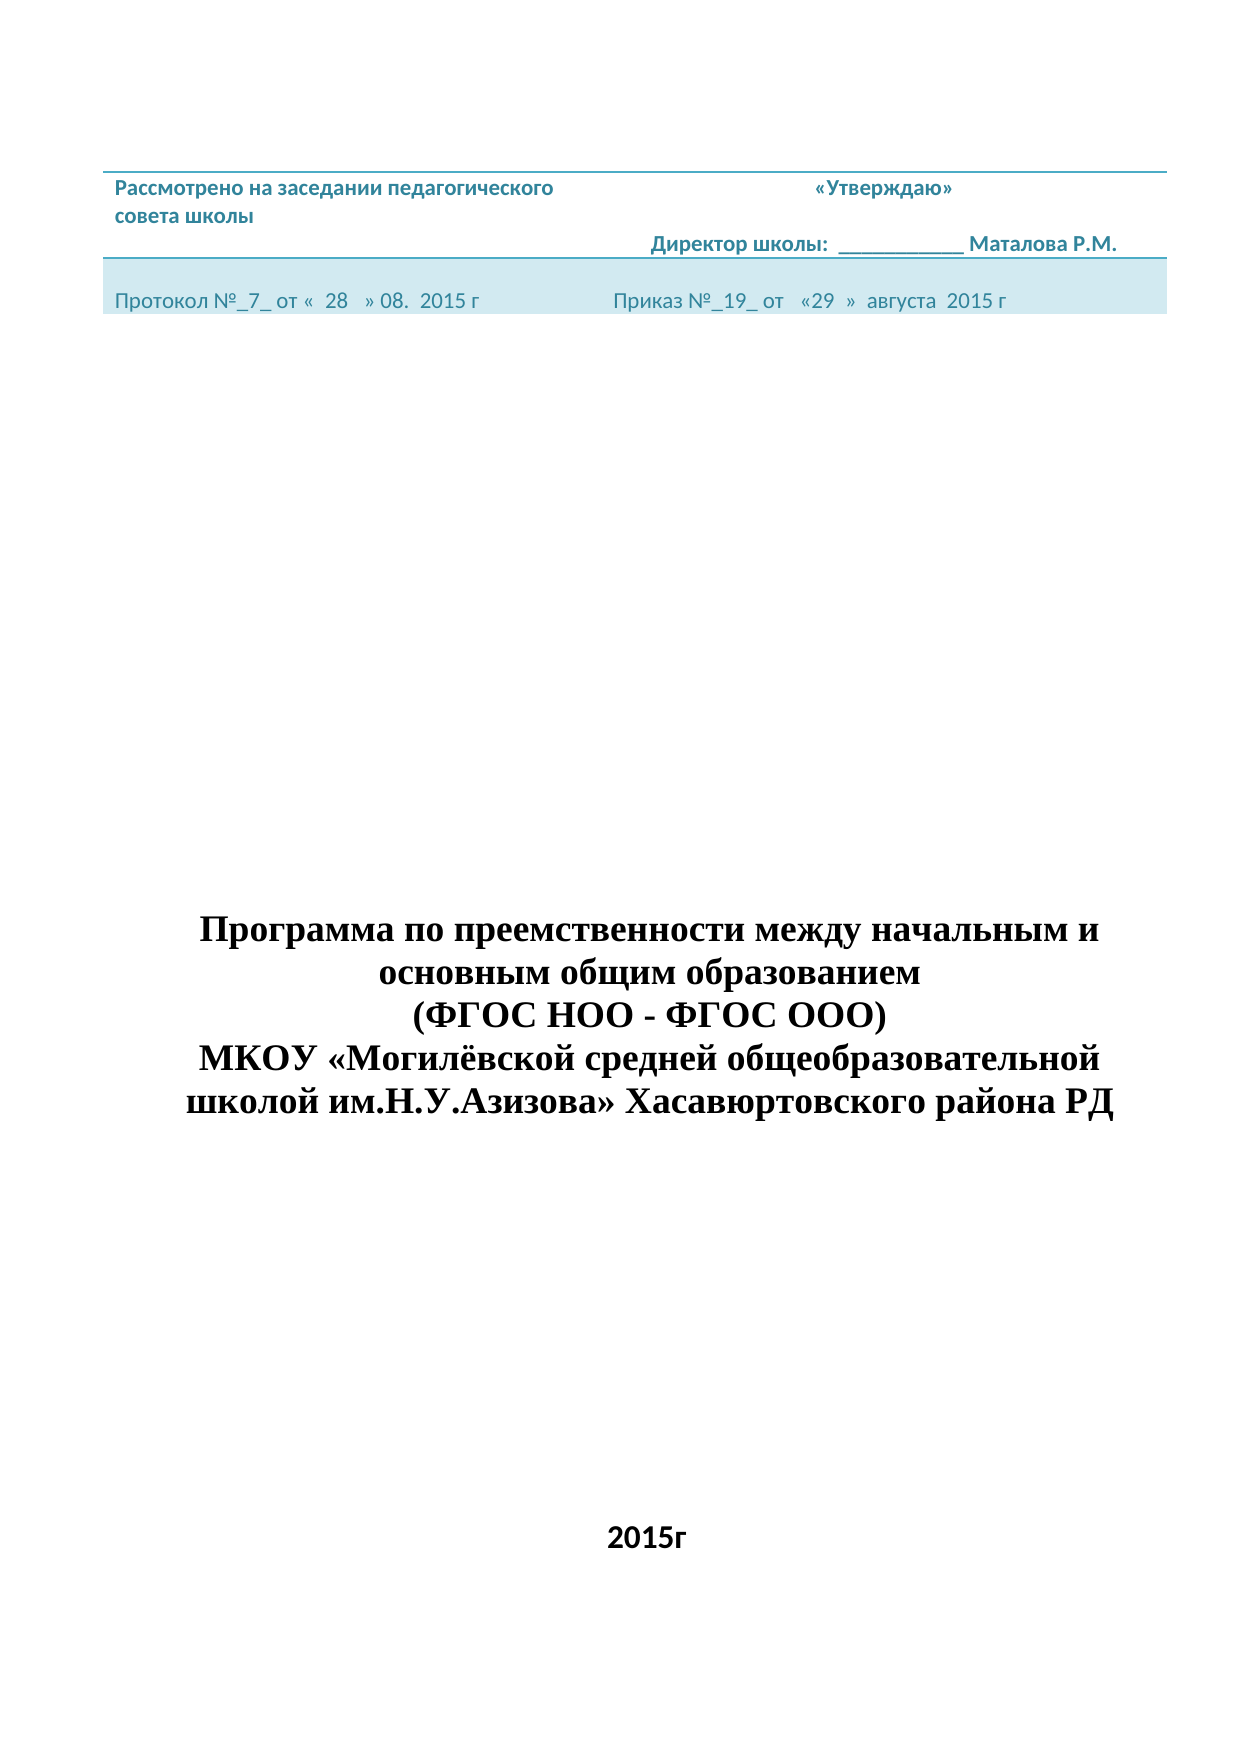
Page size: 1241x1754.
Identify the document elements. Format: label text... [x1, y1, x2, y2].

table_header Рассмотрено на заседании педагогического совета школы [103, 173, 602, 257]
text (ФГОС НОО - ФГОС ООО) [148, 992, 1152, 1035]
text 2015г [148, 1516, 1152, 1557]
table_cell Протокол №_7_ от « 28 » 08. 2015 г [103, 259, 602, 314]
text МКОУ «Могилёвской средней общеобразовательной школой им.Н.У.Азизова» Хасавюртовского района РД [148, 1035, 1152, 1122]
table_header «Утверждаю» Директор школы: ___________ Маталова Р.М. [602, 173, 1167, 257]
table_cell Приказ №_19_ от «29 » августа 2015 г [602, 259, 1167, 314]
text Программа по преемственности между начальным и основным общим образованием [148, 906, 1152, 992]
